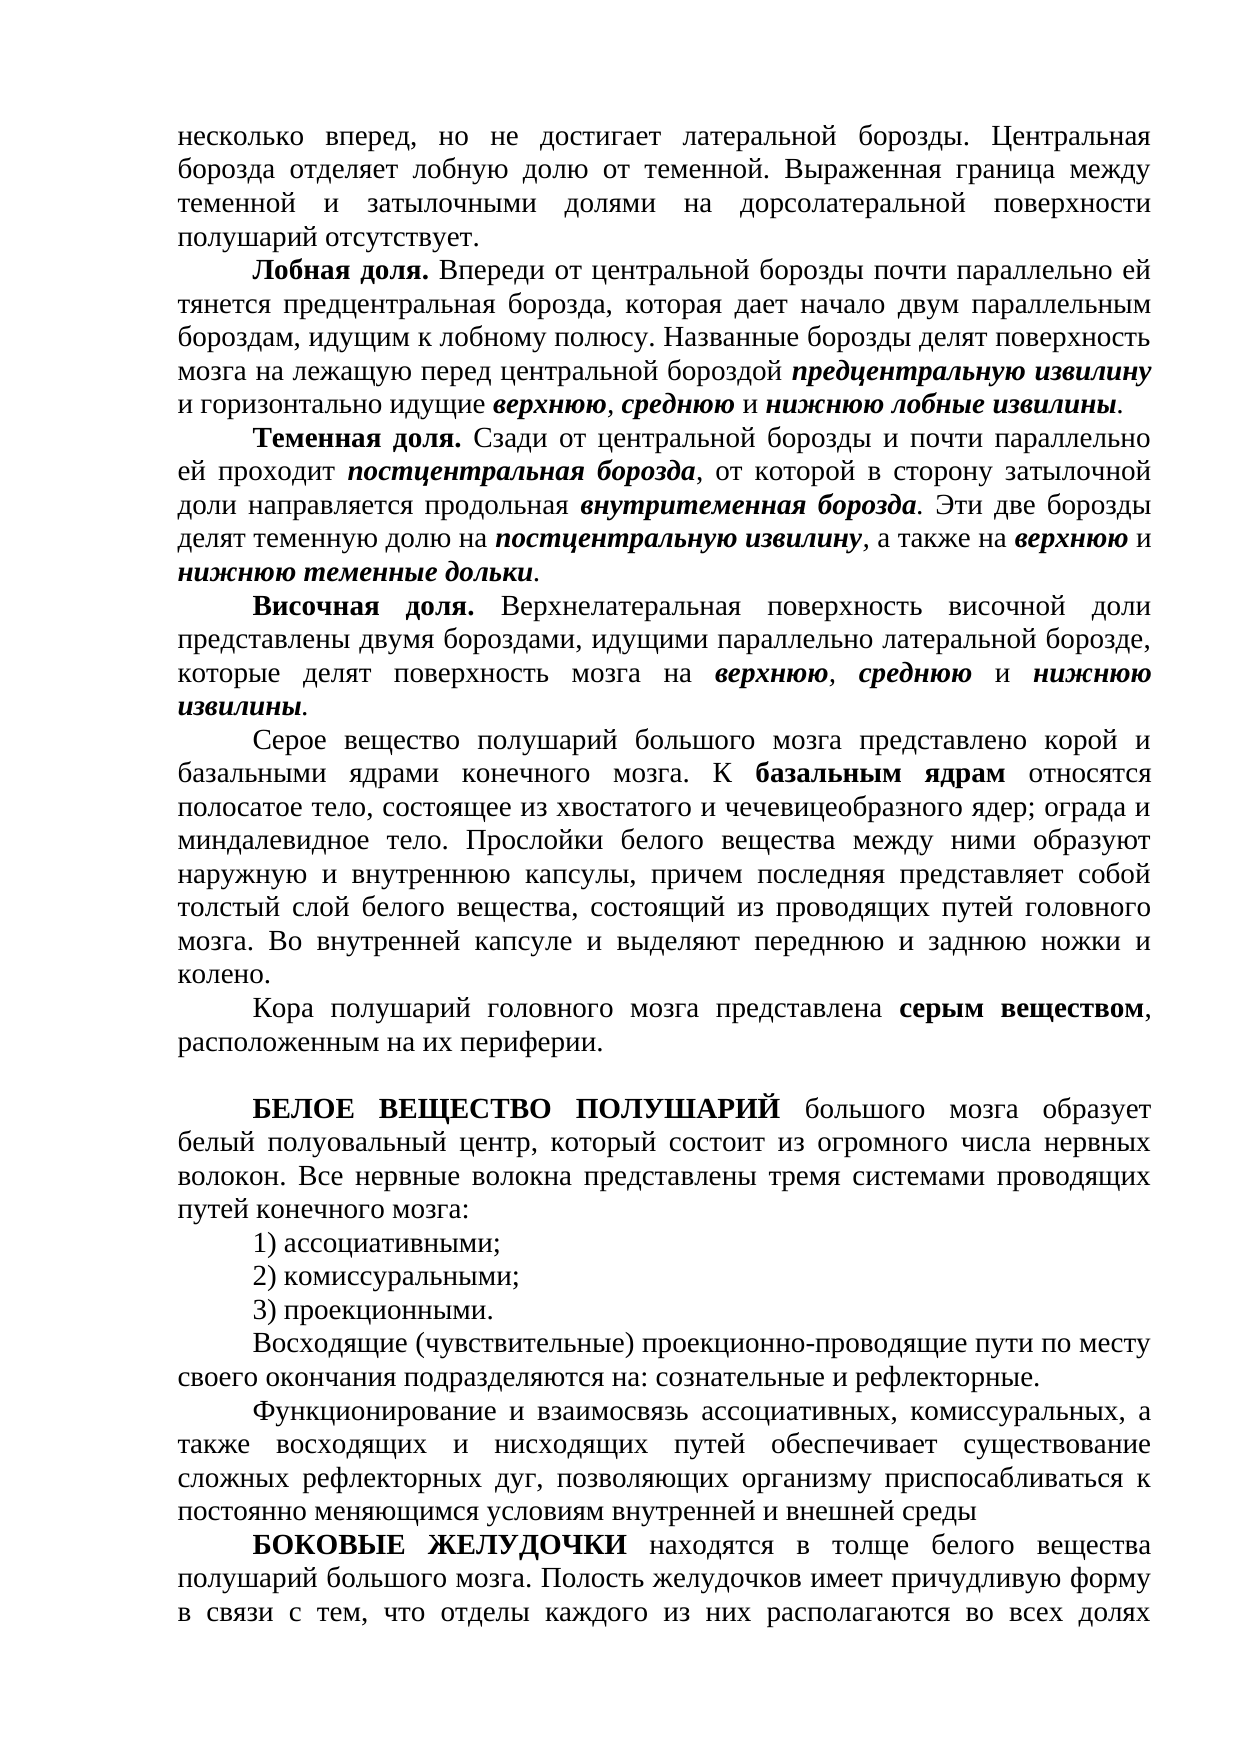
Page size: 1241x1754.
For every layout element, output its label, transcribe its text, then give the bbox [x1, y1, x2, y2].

text Теменная доля. Сзади от центральной борозды и почти параллельно ей проходит постцентральная борозда, от которой в сторону затылочной доли направляется продольная внутритеменная борозда. Эти две борозды делят теменную долю на постцентральную извилину, а также на верхнюю и нижнюю теменные дольки. [177, 420, 1152, 588]
text Восходящие (чувствительные) проекционно-проводящие пути по месту своего окончания подразделяются на: сознательные и рефлекторные. [177, 1326, 1152, 1393]
text Серое вещество полушарий большого мозга представлено корой и базальными ядрами конечного мозга. К базальным ядрам относятся полосатое тело, состоящее из хвостатого и чечевицеобразного ядер; ограда и миндалевидное тело. Прослойки белого вещества между ними образуют наружную и внутреннюю капсулы, причем последняя представляет собой толстый слой белого вещества, состоящий из проводящих путей головного мозга. Во внутренней капсуле и выделяют переднюю и заднюю ножки и колено. [177, 722, 1152, 990]
text Функционирование и взаимосвязь ассоциативных, комиссуральных, а также восходящих и нисходящих путей обеспечивает существование сложных рефлекторных дуг, позволяющих организму приспосабливаться к постоянно меняющимся условиям внутренней и внешней среды [177, 1393, 1152, 1527]
text Височная доля. Верхнелатеральная поверхность височной доли представлены двумя бороздами, идущими параллельно латеральной борозде, которые делят поверхность мозга на верхнюю, среднюю и нижнюю извилины. [177, 588, 1152, 722]
text Лобная доля. Впереди от центральной борозды почти параллельно ей тянется предцентральная борозда, которая дает начало двум параллельным бороздам, идущим к лобному полюсу. Названные борозды делят поверхность мозга на лежащую перед центральной бороздой предцентральную извилину и горизонтально идущие верхнюю, среднюю и нижнюю лобные извилины. [177, 252, 1152, 420]
text 1) ассоциативными; [177, 1225, 1152, 1258]
text 2) комиссуральными; [177, 1258, 1152, 1292]
text БЕЛОЕ ВЕЩЕСТВО ПОЛУШАРИЙ большого мозга образует белый полуовальный центр, который состоит из огромного числа нервных волокон. Все нервные волокна представлены тремя системами проводящих путей конечного мозга: [177, 1091, 1152, 1225]
text Кора полушарий головного мозга представлена серым веществом, расположенным на их периферии. [177, 990, 1152, 1057]
text 3) проекционными. [177, 1292, 1152, 1326]
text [177, 1527, 1152, 1627]
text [177, 118, 1152, 252]
